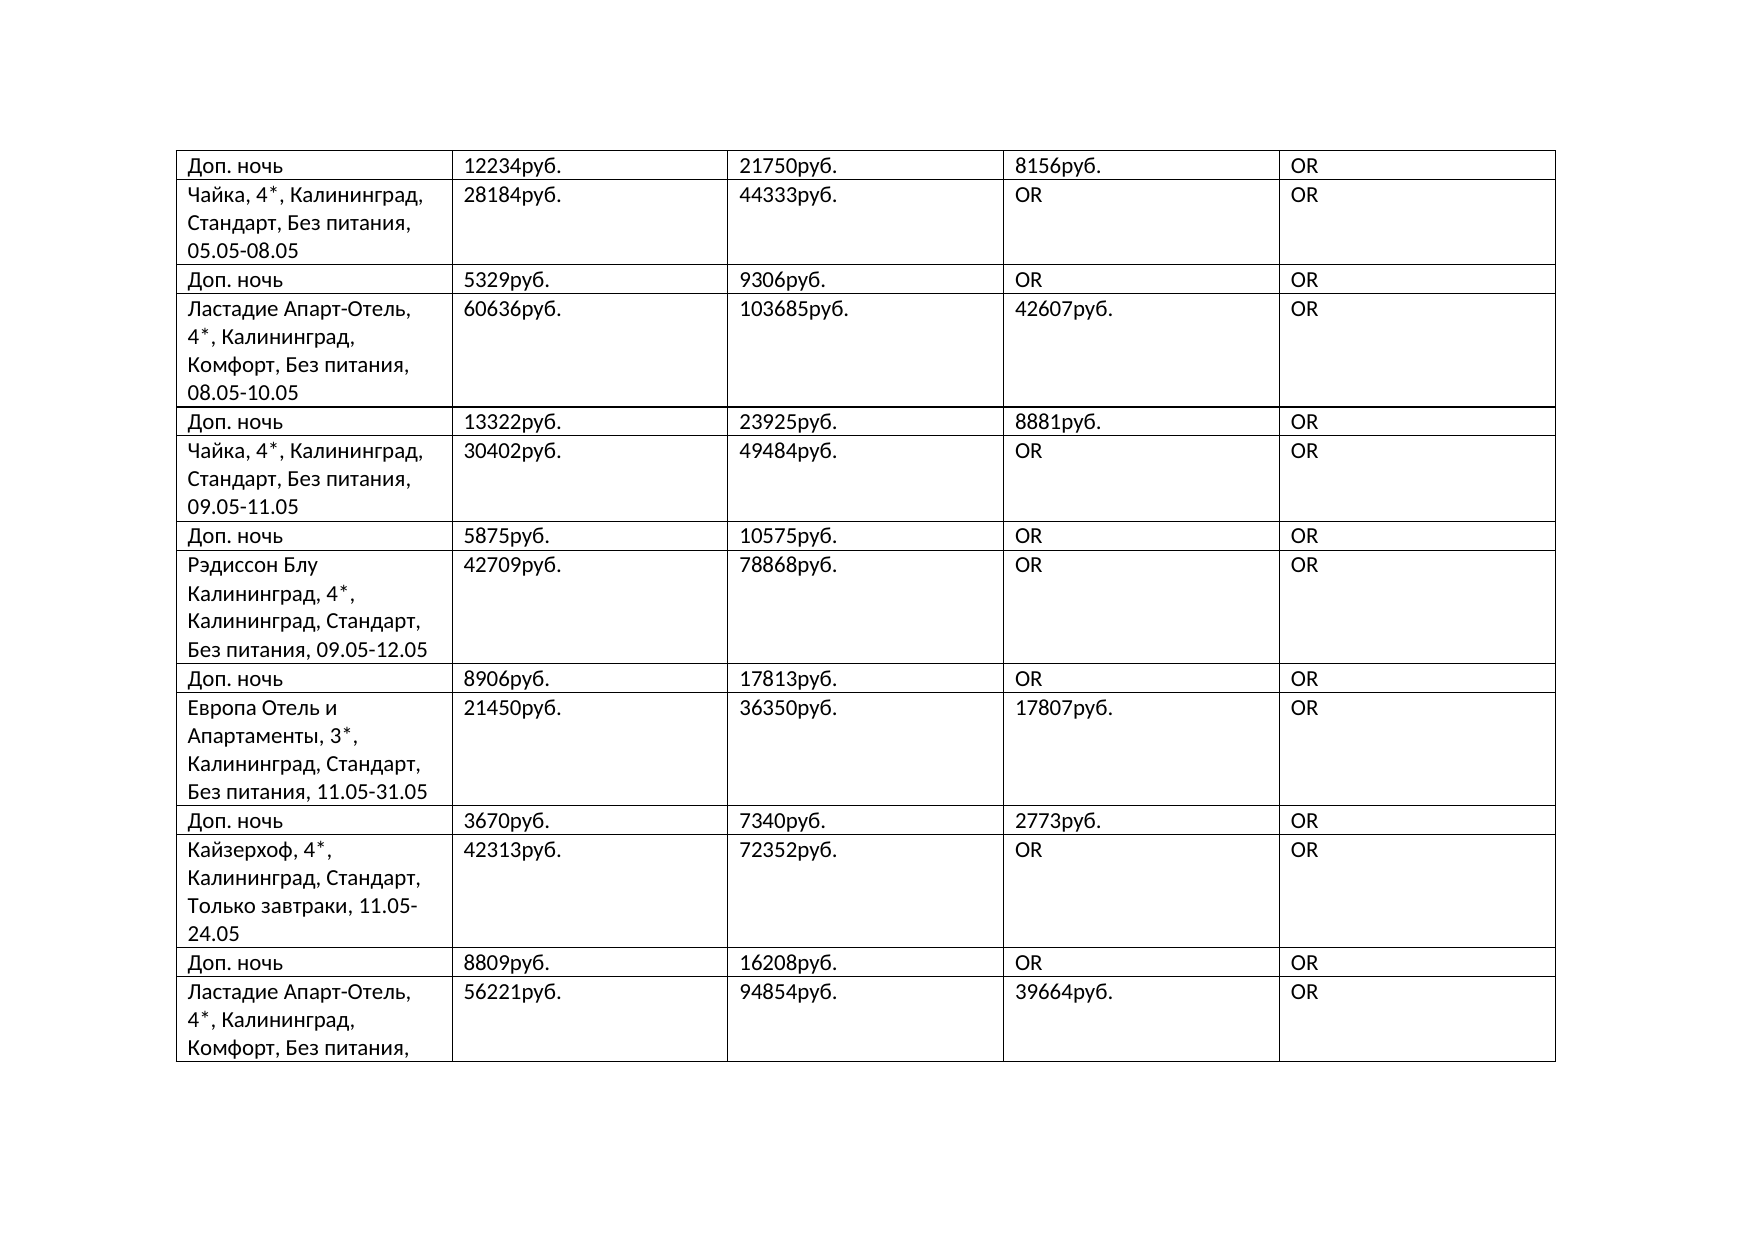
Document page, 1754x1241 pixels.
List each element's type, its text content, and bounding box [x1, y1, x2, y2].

table_cell 5329руб. [453, 265, 727, 293]
table_header Ластадие Апарт-Отель, 4*, Калининград, Комфорт, Без питания, 08.05-10.05 [177, 294, 452, 406]
table_cell 17813руб. [728, 664, 1003, 692]
table_cell Доп. ночь [177, 806, 452, 834]
table_header OR [1004, 180, 1279, 264]
table_cell Доп. ночь [177, 265, 452, 293]
table_cell 8809руб. [453, 948, 727, 976]
table_header 42607руб. [1004, 294, 1279, 406]
table_cell OR [1280, 265, 1555, 293]
table_header 72352руб. [728, 835, 1003, 947]
table_header OR [1280, 977, 1555, 1061]
table_cell OR [1004, 948, 1279, 976]
table_header Кайзерхоф, 4*, Калининград, Стандарт, Только завтраки, 11.05-24.05 [177, 835, 452, 947]
table_header Чайка, 4*, Калининград, Стандарт, Без питания, 09.05-11.05 [177, 436, 452, 521]
table_cell Доп. ночь [177, 151, 452, 179]
table_cell 8881руб. [1004, 408, 1279, 435]
table_cell Доп. ночь [177, 522, 452, 549]
table_cell OR [1004, 664, 1279, 692]
table_cell OR [1280, 522, 1555, 549]
table_cell 7340руб. [728, 806, 1003, 834]
table_cell 8906руб. [453, 664, 727, 692]
table_header 78868руб. [728, 551, 1003, 663]
table_header OR [1280, 436, 1555, 521]
table_cell 3670руб. [453, 806, 727, 834]
table_header 30402руб. [453, 436, 727, 521]
table_cell 13322руб. [453, 408, 727, 435]
table_cell OR [1004, 265, 1279, 293]
table_cell 5875руб. [453, 522, 727, 549]
table_header 36350руб. [728, 693, 1003, 805]
table_cell 23925руб. [728, 408, 1003, 435]
table_cell OR [1280, 151, 1555, 179]
table_header 42709руб. [453, 551, 727, 663]
table_header OR [1004, 835, 1279, 947]
table_cell 12234руб. [453, 151, 727, 179]
table_cell OR [1280, 948, 1555, 976]
table_header Европа Отель и Апартаменты, 3*, Калининград, Стандарт, Без питания, 11.05-31.05 [177, 693, 452, 805]
table_cell 8156руб. [1004, 151, 1279, 179]
table_cell 16208руб. [728, 948, 1003, 976]
table_cell 9306руб. [728, 265, 1003, 293]
table_header 39664руб. [1004, 977, 1279, 1061]
table_header Рэдиссон Блу Калининград, 4*, Калининград, Стандарт, Без питания, 09.05-12.05 [177, 551, 452, 663]
table_header 60636руб. [453, 294, 727, 406]
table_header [177, 977, 452, 1061]
table_header 17807руб. [1004, 693, 1279, 805]
table_cell OR [1280, 408, 1555, 435]
table_header 28184руб. [453, 180, 727, 264]
table_header OR [1280, 693, 1555, 805]
table_header 103685руб. [728, 294, 1003, 406]
table_header OR [1280, 551, 1555, 663]
table_cell 2773руб. [1004, 806, 1279, 834]
table_cell OR [1280, 664, 1555, 692]
table_header OR [1004, 551, 1279, 663]
table_cell Доп. ночь [177, 664, 452, 692]
table_header OR [1280, 294, 1555, 406]
table_header 21450руб. [453, 693, 727, 805]
table_cell 21750руб. [728, 151, 1003, 179]
table_header 56221руб. [453, 977, 727, 1061]
table_cell OR [1004, 522, 1279, 549]
table_header OR [1280, 180, 1555, 264]
table_header 49484руб. [728, 436, 1003, 521]
table_header 42313руб. [453, 835, 727, 947]
table_header 94854руб. [728, 977, 1003, 1061]
table_header 44333руб. [728, 180, 1003, 264]
table_cell Доп. ночь [177, 408, 452, 435]
table_header Чайка, 4*, Калининград, Стандарт, Без питания, 05.05-08.05 [177, 180, 452, 264]
table_cell OR [1280, 806, 1555, 834]
table_cell 10575руб. [728, 522, 1003, 549]
table_header OR [1280, 835, 1555, 947]
table_header OR [1004, 436, 1279, 521]
table_cell Доп. ночь [177, 948, 452, 976]
